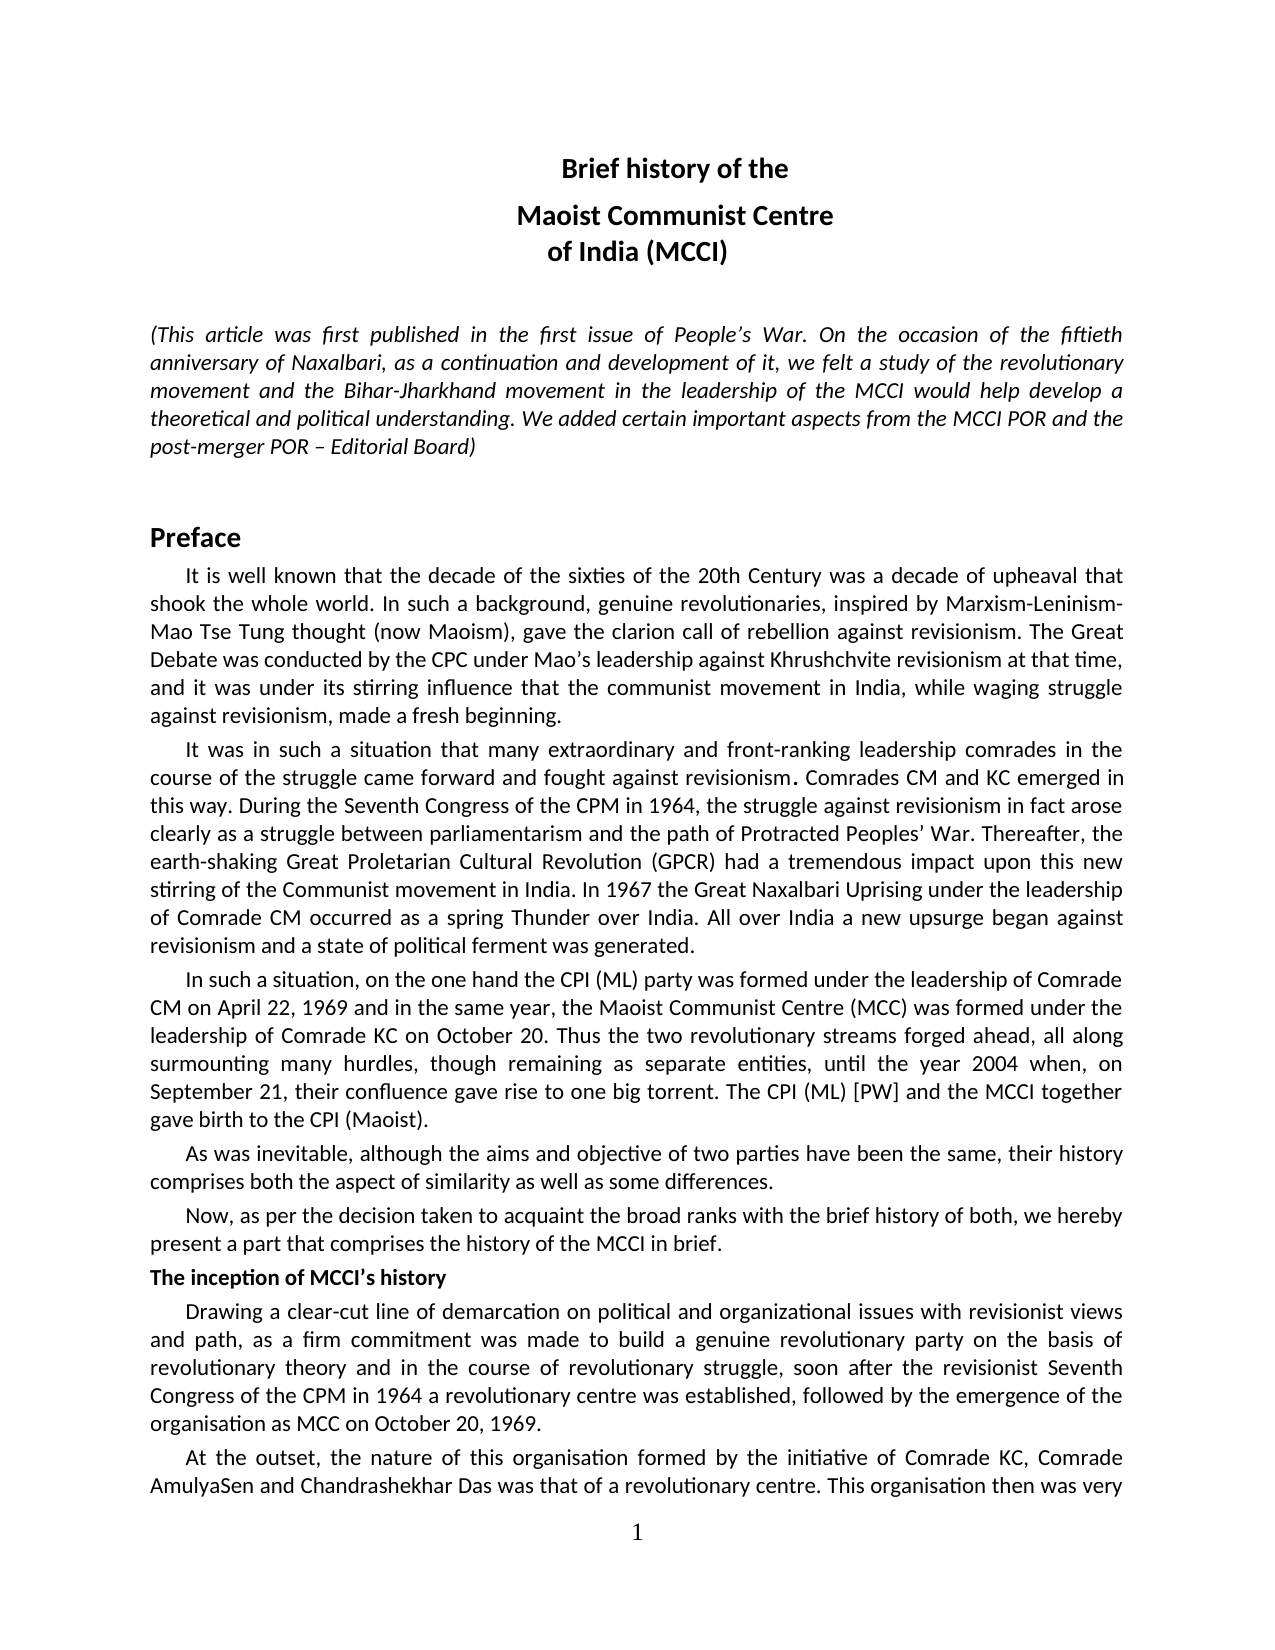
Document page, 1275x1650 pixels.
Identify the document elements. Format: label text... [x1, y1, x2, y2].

text It is well known that the decade of the sixties of the 20th Century was a decade of upheaval that shook the whole world. In such a background, genuine revolutionaries, inspired by Marxism-Leninism-Mao Tse Tung thought (now Maoism), gave the clarion call of rebellion against revisionism. The Great Debate was conducted by the CPC under Mao’s leadership against Khrushchvite revisionism at that time, and it was under its stirring influence that the communist movement in India, while waging struggle against revisionism, made a fresh beginning. [150, 561, 1125, 729]
text Preface [150, 519, 1125, 555]
text Maoist Communist Centre of India (MCCI) [150, 197, 1125, 269]
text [150, 1443, 1125, 1499]
text Drawing a clear-cut line of demarcation on political and organizational issues with revisionist views and path, as a firm commitment was made to build a genuine revolutionary party on the basis of revolutionary theory and in the course of revolutionary struggle, soon after the revisionist Seventh Congress of the CPM in 1964 a revolutionary centre was established, followed by the emergence of the organisation as MCC on October 20, 1969. [150, 1297, 1125, 1437]
text Brief history of the [150, 150, 1125, 186]
text The inception of MCCI’s history [150, 1263, 1125, 1291]
text It was in such a situation that many extraordinary and front-ranking leadership comrades in the course of the struggle came forward and fought against revisionism. Comrades CM and KC emerged in this way. During the seventh Congress of the CPM in 1964, the struggle against revisionism in fact arose clearly as a struggle between parliamentarism and the path of Protracted Peoples’ War. Thereafter, the earth-shaking Great Proletarian Cultural Revolution (GPCR) had a tremendous impact upon this new stirring of the Communist movement in India. In 1967 the Great Naxalbari Uprising under the leadership of Comrade CM occurred as a spring Thunder over India. All over India a new upsurge began against revisionism and a state of political ferment was generated. [150, 735, 1125, 959]
text (This article was first published in the first issue of People’s War. On the occasion of the fiftieth anniversary of Naxalbari, as a continuation and development of it, we felt a study of the revolutionary movement and the Bihar-Jharkhand movement in the leadership of the MCCI would help develop a theoretical and political understanding. We added certain important aspects from the MCCI POR and the post-merger POR – Editorial Board) [150, 320, 1125, 460]
text Now, as per the decision taken to acquaint the broad ranks with the brief history of both, we hereby present a part that comprises the history of the MCCI in brief. [150, 1201, 1125, 1257]
text As was inevitable, although the aims and objective of two parties have been the same, their history comprises both the aspect of similarity as well as some differences. [150, 1139, 1125, 1195]
text In such a situation, on the one hand the CPI (ML) party was formed under the leadership of Comrade CM on April 22, 1969 and in the same year, the Maoist Communist Centre (MCC) was formed under the leadership of Comrade KC on October 20. Thus the two revolutionary streams forged ahead, all along surmounting many hurdles, though remaining as separate entities, until the year 2004 when, on September 21, their confluence gave rise to one big torrent. The CPI (ML) [PW] and the MCCI together gave birth to the CPI (Maoist). [150, 965, 1125, 1133]
